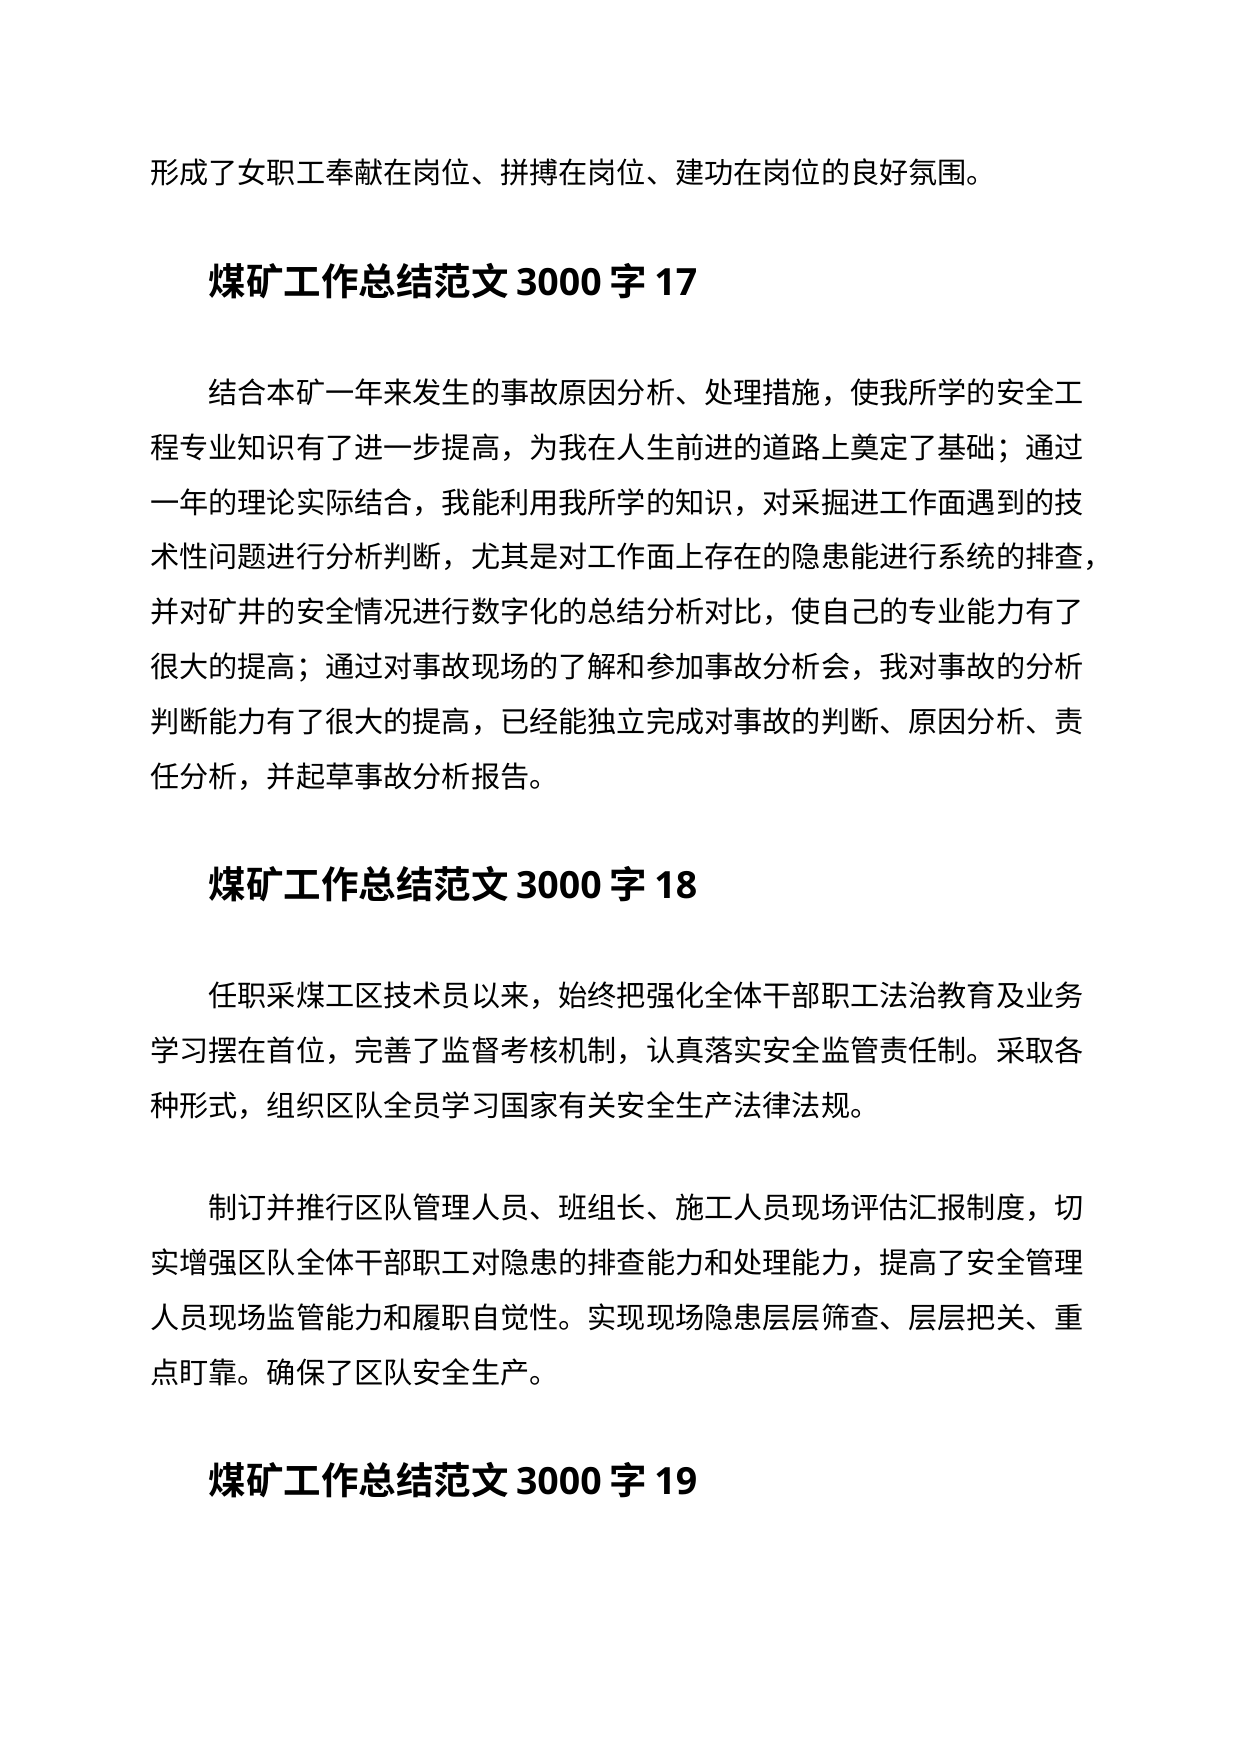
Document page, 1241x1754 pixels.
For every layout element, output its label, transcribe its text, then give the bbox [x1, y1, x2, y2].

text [150, 150, 1090, 192]
text 煤矿工作总结范文3000字19 [150, 1451, 1090, 1506]
text 煤矿工作总结范文3000字17 [150, 252, 1090, 306]
text 煤矿工作总结范文3000字18 [150, 855, 1090, 910]
text 任职采煤工区技术员以来，始终把强化全体干部职工法治教育及业务学习摆在首位，完善了监督考核机制，认真落实安全监管责任制。采取各种形式，组织区队全员学习国家有关安全生产法律法规。 [150, 973, 1090, 1125]
text 制订并推行区队管理人员、班组长、施工人员现场评估汇报制度，切实增强区队全体干部职工对隐患的排查能力和处理能力，提高了安全管理人员现场监管能力和履职自觉性。实现现场隐患层层筛查、层层把关、重点盯靠。确保了区队安全生产。 [150, 1184, 1090, 1392]
text 结合本矿一年来发生的事故原因分析、处理措施，使我所学的安全工程专业知识有了进一步提高，为我在人生前进的道路上奠定了基础；通过一年的理论实际结合，我能利用我所学的知识，对采掘进工作面遇到的技术性问题进行分析判断，尤其是对工作面上存在的隐患能进行系统的排查，并对矿井的安全情况进行数字化的总结分析对比，使自己的专业能力有了很大的提高；通过对事故现场的了解和参加事故分析会，我对事故的分析判断能力有了很大的提高，已经能独立完成对事故的判断、原因分析、责任分析，并起草事故分析报告。 [150, 369, 1090, 796]
